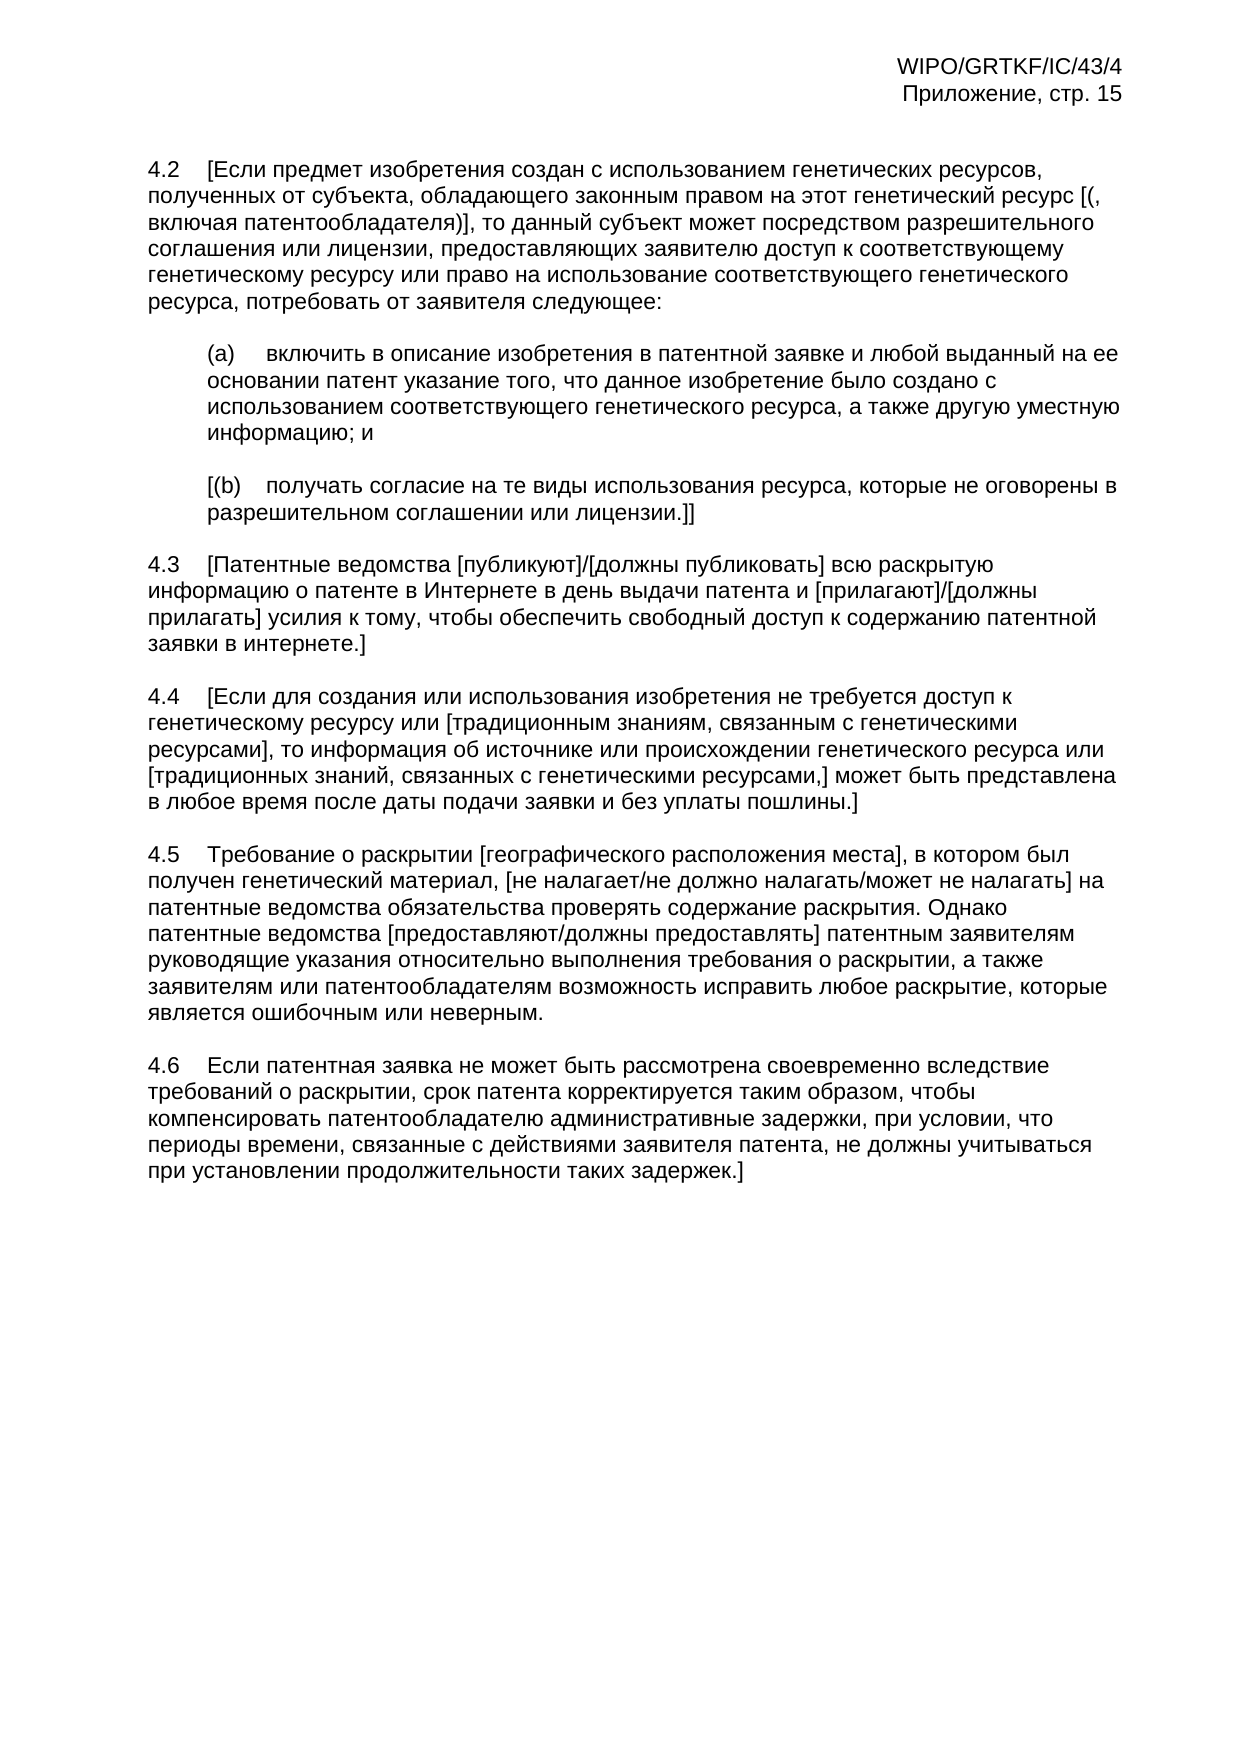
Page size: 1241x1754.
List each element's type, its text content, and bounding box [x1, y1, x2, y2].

text 4.6 Если патентная заявка не может быть рассмотрена своевременно вследствие требований о раскрытии, срок патента корректируется таким образом, чтобы компенсировать патентообладателю административные задержки, при условии, что периоды времени, связанные с действиями заявителя патента, не должны учитываться при установлении продолжительности таких задержек.] [148, 1052, 1122, 1184]
text 4.3 [Патентные ведомства [публикуют]/[должны публиковать] всю раскрытую информацию о патенте в Интернете в день выдачи патента и [прилагают]/[должны прилагать] усилия к тому, чтобы обеспечить свободный доступ к содержанию патентной заявки в интернете.] [148, 551, 1122, 657]
text 4.2 [Если предмет изобретения создан с использованием генетических ресурсов, полученных от субъекта, обладающего законным правом на этот генетический ресурс [(, включая патентообладателя)], то данный субъект может посредством разрешительного соглашения или лицензии, предоставляющих заявителю доступ к соответствующему генетическому ресурсу или право на использование соответствующего генетического ресурса, потребовать от заявителя следующее: [148, 156, 1122, 314]
text [(b) получать согласие на те виды использования ресурса, которые не оговорены в разрешительном соглашении или лицензии.]] [207, 472, 1122, 525]
text 4.4 [Если для создания или использования изобретения не требуется доступ к генетическому ресурсу или [традиционным знаниям, связанным с генетическими ресурсами], то информация об источнике или происхождении генетического ресурса или [традиционных знаний, связанных с генетическими ресурсами,] может быть представлена в любое время после даты подачи заявки и без уплаты пошлины.] [148, 683, 1122, 815]
text 4.5 Требование о раскрытии [географического расположения места], в котором был получен генетический материал, [не налагает/не должно налагать/может не налагать] на патентные ведомства обязательства проверять содержание раскрытия. Однако патентные ведомства [предоставляют/должны предоставлять] патентным заявителям руководящие указания относительно выполнения требования о раскрытии, а также заявителям или патентообладателям возможность исправить любое раскрытие, которые является ошибочным или неверным. [148, 841, 1122, 1026]
text (a) включить в описание изобретения в патентной заявке и любой выданный на ее основании патент указание того, что данное изобретение было создано с использованием соответствующего генетического ресурса, а также другую уместную информацию; и [207, 340, 1122, 446]
